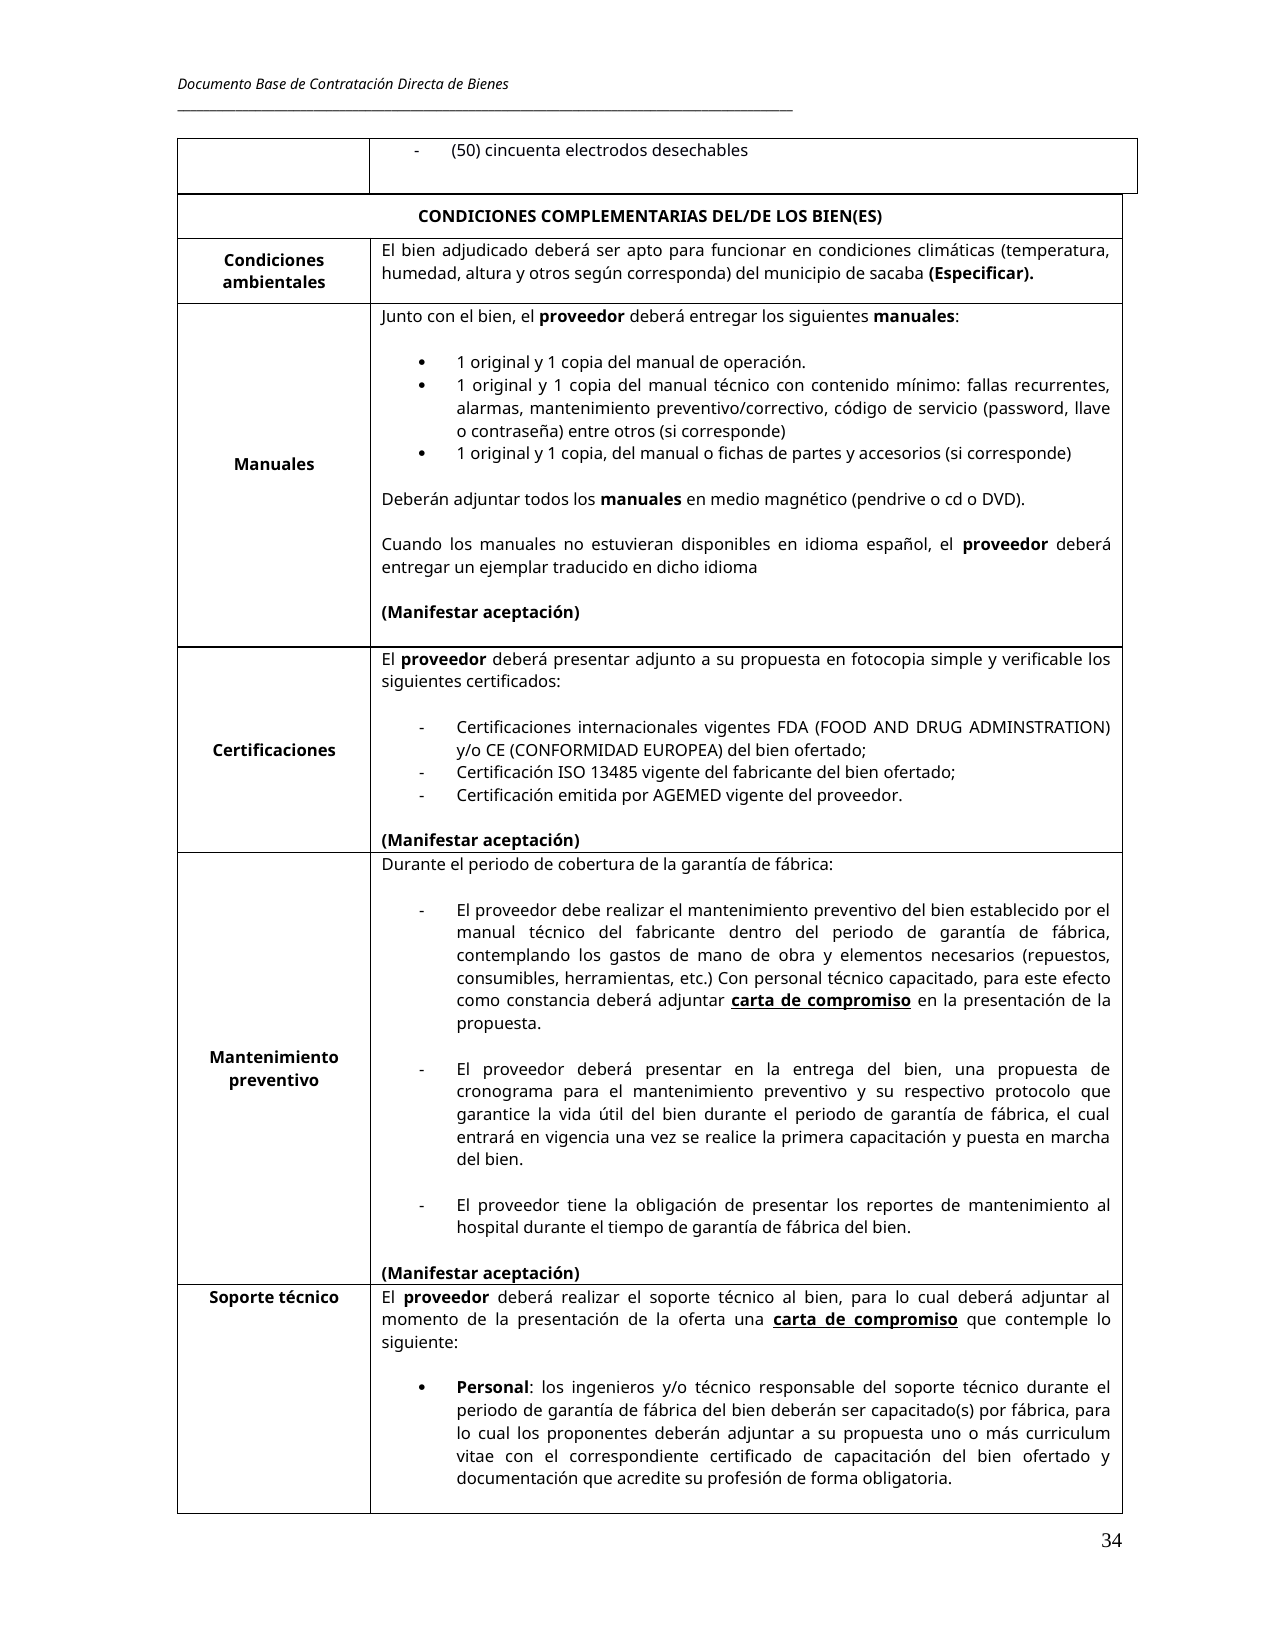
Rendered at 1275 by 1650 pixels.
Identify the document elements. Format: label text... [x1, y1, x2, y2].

table_cell Manuales [178, 304, 370, 646]
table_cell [370, 139, 1137, 192]
table_header CONDICIONES COMPLEMENTARIAS DEL/DE LOS BIEN(ES) [178, 195, 1122, 238]
table_cell Condiciones ambientales [178, 239, 370, 303]
table_cell Soporte técnico [178, 1285, 370, 1512]
table_cell Certificaciones [178, 648, 370, 852]
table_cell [178, 139, 369, 192]
table_cell Durante el periodo de cobertura de la garantía de fábrica: El proveedor debe realizar el mantenimiento preventivo del bien establecido por el manual técnico del fabricante dentro del periodo de garantía de fábrica, contemplando los gastos de mano de obra y elementos necesarios (repuestos, consumibles, herramientas, etc.) Con personal técnico capacitado, para este efecto como constancia deberá adjuntar carta de compromiso en la presentación de la propuesta. El proveedor deberá presentar en la entrega del bien, una propuesta de cronograma para el mantenimiento preventivo y su respectivo protocolo que garantice la vida útil del bien durante el periodo de garantía de fábrica, el cual entrará en vigencia una vez se realice la primera capacitación y puesta en marcha del bien. El proveedor tiene la obligación de presentar los reportes de mantenimiento al hospital durante el tiempo de garantía de fábrica del bien. (Manifestar aceptación) [371, 853, 1122, 1284]
table_cell El proveedor deberá presentar adjunto a su propuesta en fotocopia simple y verificable los siguientes certificados: Certificaciones internacionales vigentes FDA (FOOD AND DRUG ADMINSTRATION) y/o CE (CONFORMIDAD EUROPEA) del bien ofertado; Certificación ISO 13485 vigente del fabricante del bien ofertado; Certificación emitida por AGEMED vigente del proveedor. (Manifestar aceptación) [371, 648, 1122, 852]
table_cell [371, 1285, 1122, 1512]
table_cell Junto con el bien, el proveedor deberá entregar los siguientes manuales: 1 original y 1 copia del manual de operación. 1 original y 1 copia del manual técnico con contenido mínimo: fallas recurrentes, alarmas, mantenimiento preventivo/correctivo, código de servicio (password, llave o contraseña) entre otros (si corresponde) 1 original y 1 copia, del manual o fichas de partes y accesorios (si corresponde) Deberán adjuntar todos los manuales en medio magnético (pendrive o cd o DVD). Cuando los manuales no estuvieran disponibles en idioma español, el proveedor deberá entregar un ejemplar traducido en dicho idioma (Manifestar aceptación) [371, 304, 1122, 646]
table_cell Mantenimiento preventivo [178, 853, 370, 1284]
table_cell El bien adjudicado deberá ser apto para funcionar en condiciones climáticas (temperatura, humedad, altura y otros según corresponda) del municipio de sacaba (Especificar). [371, 239, 1122, 303]
